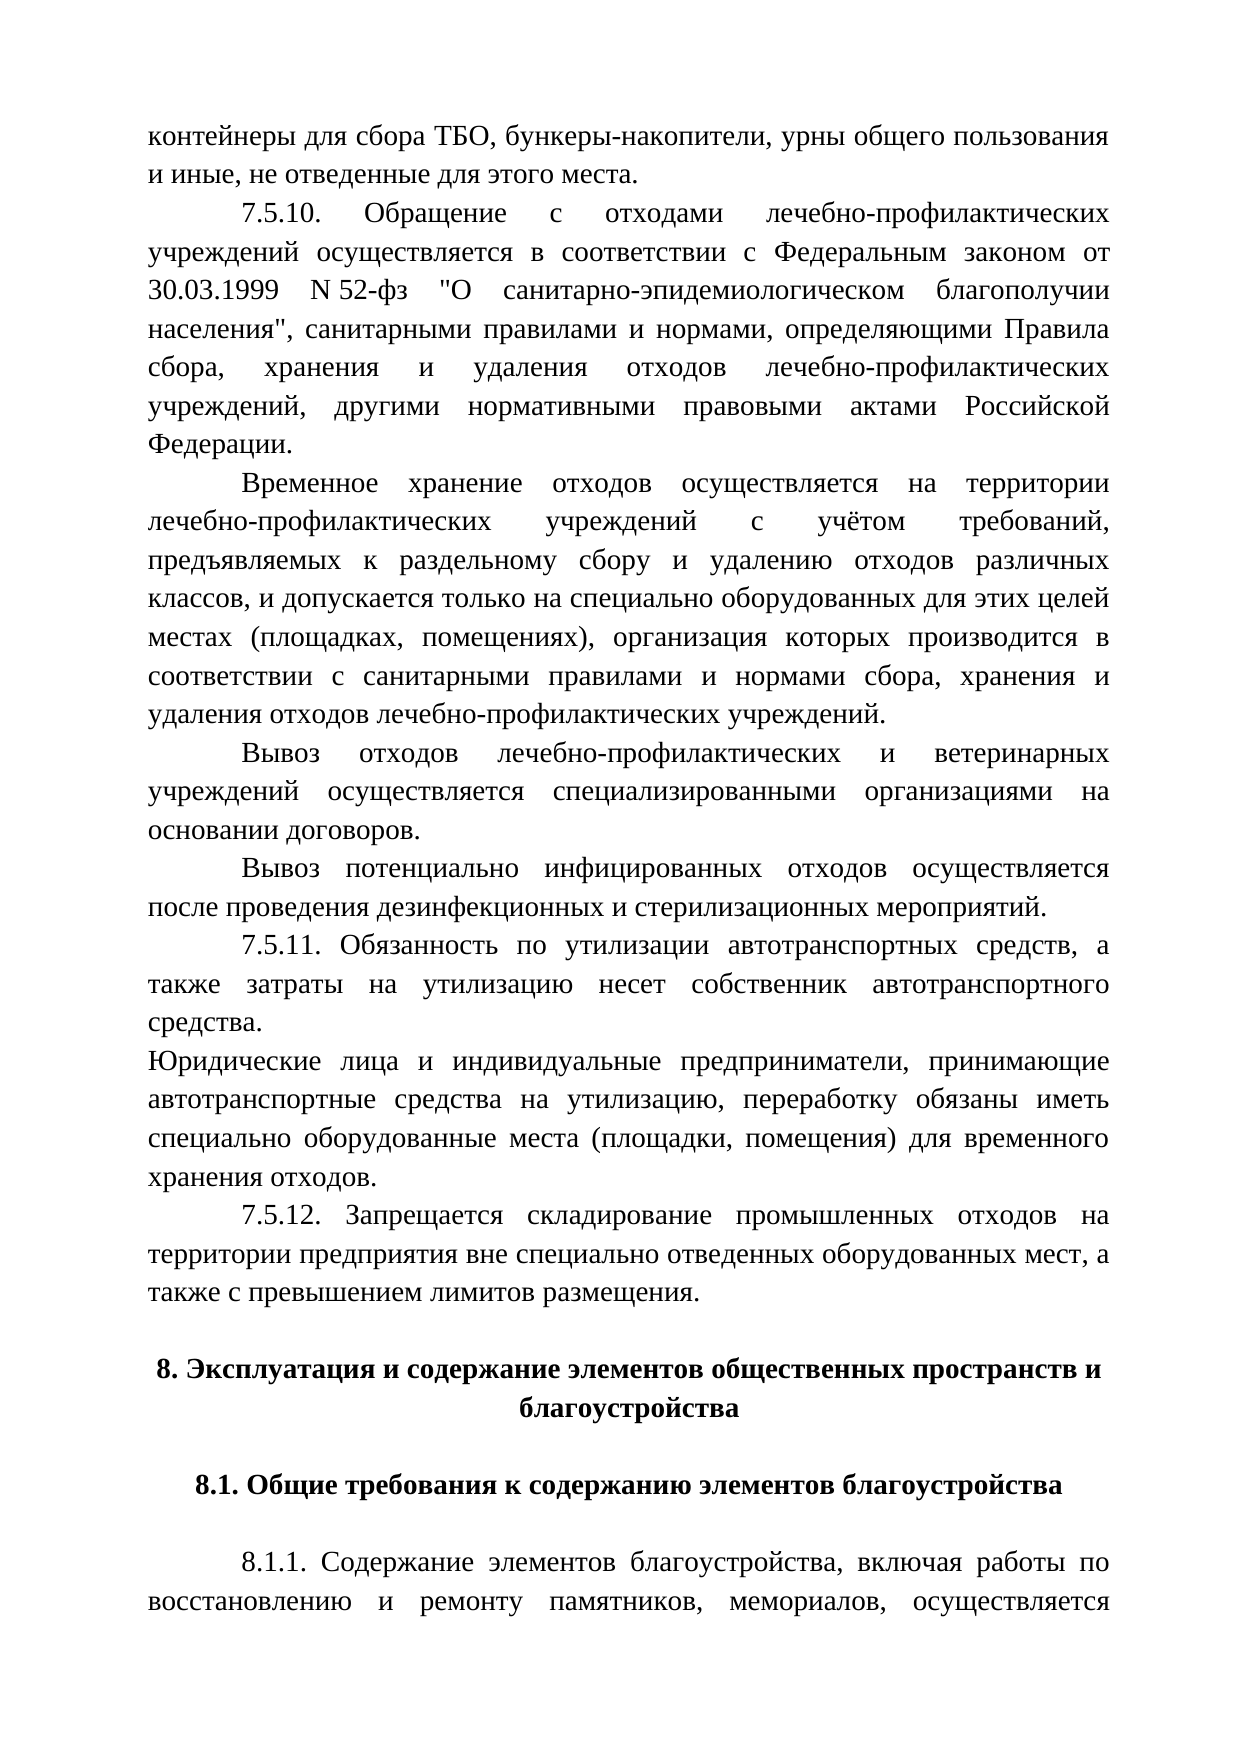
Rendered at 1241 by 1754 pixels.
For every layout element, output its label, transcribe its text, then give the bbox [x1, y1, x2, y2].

text 7.5.10. Обращение с отходами лечебно-профилактических учреждений осуществляется в соответствии с Федеральным законом от 30.03.1999 N 52-фз "О санитарно-эпидемиологическом благополучии населения", санитарными правилами и нормами, определяющими Правила сбора, хранения и удаления отходов лечебно-профилактических учреждений, другими нормативными правовыми актами Российской Федерации. [148, 195, 1110, 460]
text Юридические лица и индивидуальные предприниматели, принимающие автотранспортные средства на утилизацию, переработку обязаны иметь специально оборудованные места (площадки, помещения) для временного хранения отходов. [148, 1043, 1110, 1192]
text 8. Эксплуатация и содержание элементов общественных пространств и благоустройства [148, 1351, 1110, 1423]
text 7.5.11. Обязанность по утилизации автотранспортных средств, а также затраты на утилизацию несет собственник автотранспортного средства. [148, 927, 1110, 1038]
text Временное хранение отходов осуществляется на территории лечебно-профилактических учреждений с учётом требований, предъявляемых к раздельному сбору и удалению отходов различных классов, и допускается только на специально оборудованных для этих целей местах (площадках, помещениях), организация которых производится в соответствии с санитарными правилами и нормами сбора, хранения и удаления отходов лечебно-профилактических учреждений. [148, 465, 1110, 730]
text 8.1. Общие требования к содержанию элементов благоустройства [148, 1467, 1110, 1501]
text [148, 118, 1110, 190]
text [148, 1544, 1110, 1616]
text 7.5.12. Запрещается складирование промышленных отходов на территории предприятия вне специально отведенных оборудованных мест, а также с превышением лимитов размещения. [148, 1197, 1110, 1308]
text Вывоз потенциально инфицированных отходов осуществляется после проведения дезинфекционных и стерилизационных мероприятий. [148, 850, 1110, 922]
text Вывоз отходов лечебно-профилактических и ветеринарных учреждений осуществляется специализированными организациями на основании договоров. [148, 735, 1110, 845]
